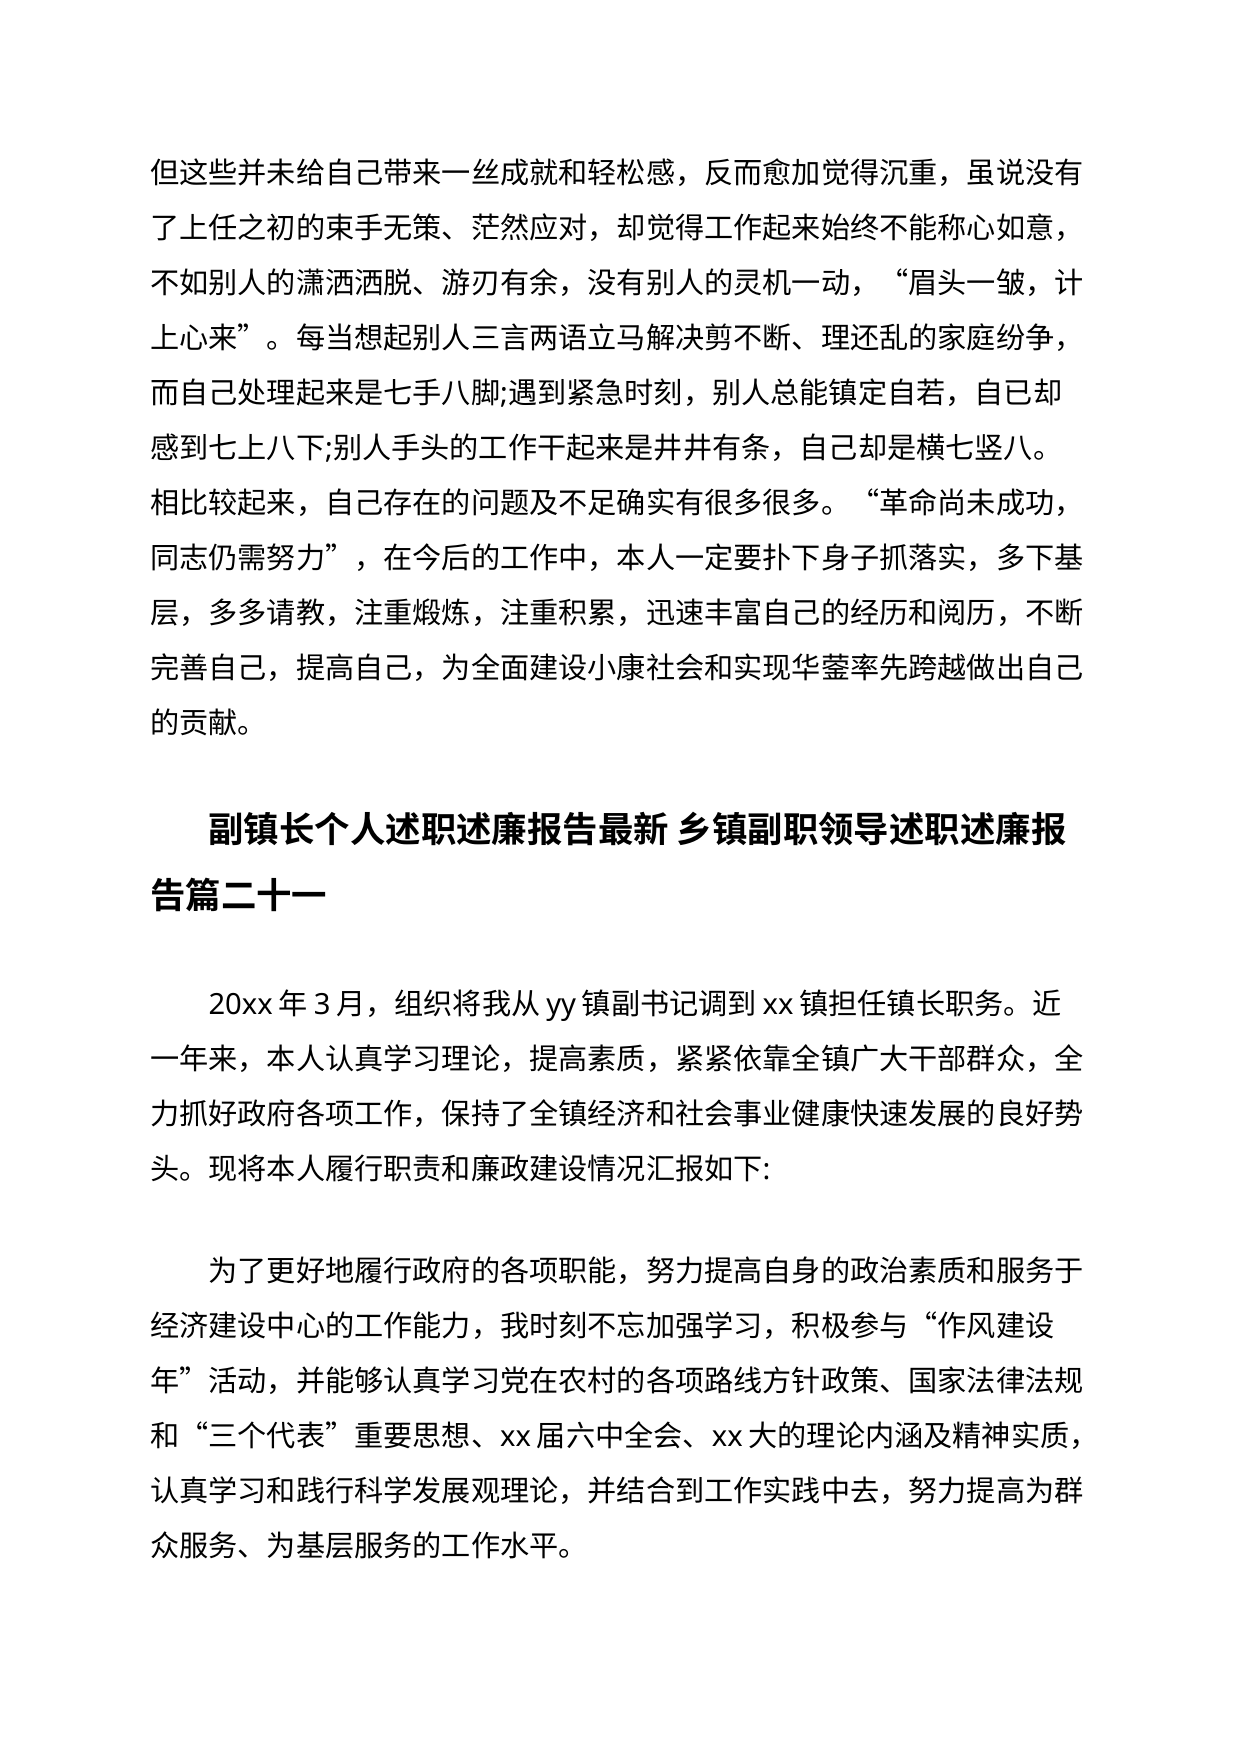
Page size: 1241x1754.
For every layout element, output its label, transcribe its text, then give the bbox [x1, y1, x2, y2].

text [150, 150, 1090, 741]
text 为了更好地履行政府的各项职能，努力提高自身的政治素质和服务于经济建设中心的工作能力，我时刻不忘加强学习，积极参与“作风建设年”活动，并能够认真学习党在农村的各项路线方针政策、国家法律法规和“三个代表”重要思想、xx届六中全会、xx大的理论内涵及精神实质，认真学习和践行科学发展观理论，并结合到工作实践中去，努力提高为群众服务、为基层服务的工作水平。 [150, 1248, 1090, 1564]
text 副镇长个人述职述廉报告最新 乡镇副职领导述职述廉报告篇二十一 [150, 801, 1090, 919]
text 20xx年3月，组织将我从yy镇副书记调到xx镇担任镇长职务。近一年来，本人认真学习理论，提高素质，紧紧依靠全镇广大干部群众，全力抓好政府各项工作，保持了全镇经济和社会事业健康快速发展的良好势头。现将本人履行职责和廉政建设情况汇报如下: [150, 981, 1090, 1188]
